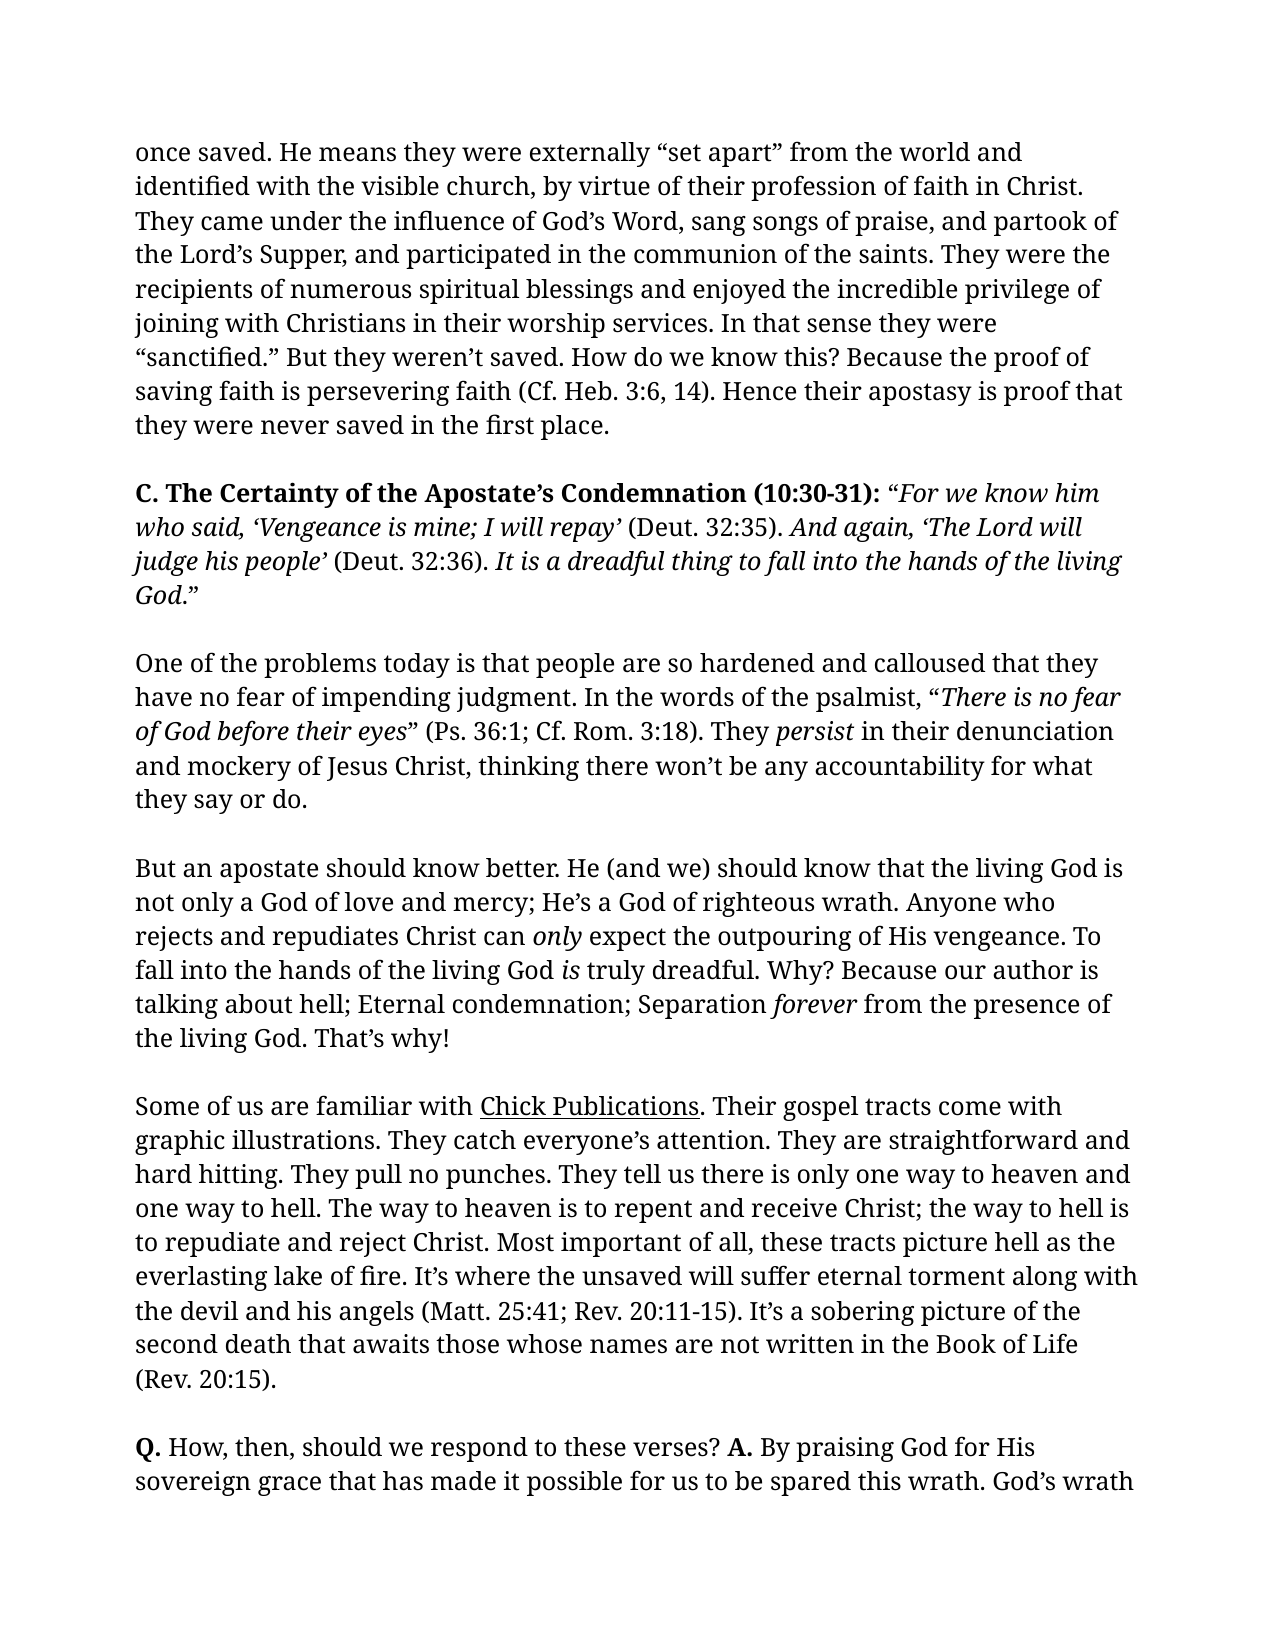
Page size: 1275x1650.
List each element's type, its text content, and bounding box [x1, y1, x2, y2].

text But an apostate should know better. He (and we) should know that the living God is not only a God of love and mercy; He’s a God of righteous wrath. Anyone who rejects and repudiates Christ can only expect the outpouring of His vengeance. To fall into the hands of the living God is truly dreadful. Why? Because our author is talking about hell; Eternal condemnation; Separation forever from the presence of the living God. That’s why! [135, 850, 1140, 1055]
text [135, 1429, 1140, 1497]
text One of the problems today is that people are so hardened and calloused that they have no fear of impending judgment. In the words of the psalmist, “There is no fear of God before their eyes” (Ps. 36:1; Cf. Rom. 3:18). They persist in their denunciation and mockery of Jesus Christ, thinking there won’t be any accountability for what they say or do. [135, 646, 1140, 816]
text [135, 135, 1140, 442]
text C. The Certainty of the Apostate’s Condemnation (10:30-31): “For we know him who said, ‘Vengeance is mine; I will repay’ (Deut. 32:35). And again, ‘The Lord will judge his people’ (Deut. 32:36). It is a dreadful thing to fall into the hands of the living God.” [135, 476, 1140, 612]
text Some of us are familiar with Chick Publications. Their gospel tracts come with graphic illustrations. They catch everyone’s attention. They are straightforward and hard hitting. They pull no punches. They tell us there is only one way to heaven and one way to hell. The way to heaven is to repent and receive Christ; the way to hell is to repudiate and reject Christ. Most important of all, these tracts picture hell as the everlasting lake of fire. It’s where the unsaved will suffer eternal torment along with the devil and his angels (Matt. 25:41; Rev. 20:11-15). It’s a sobering picture of the second death that awaits those whose names are not written in the Book of Life (Rev. 20:15). [135, 1089, 1140, 1395]
